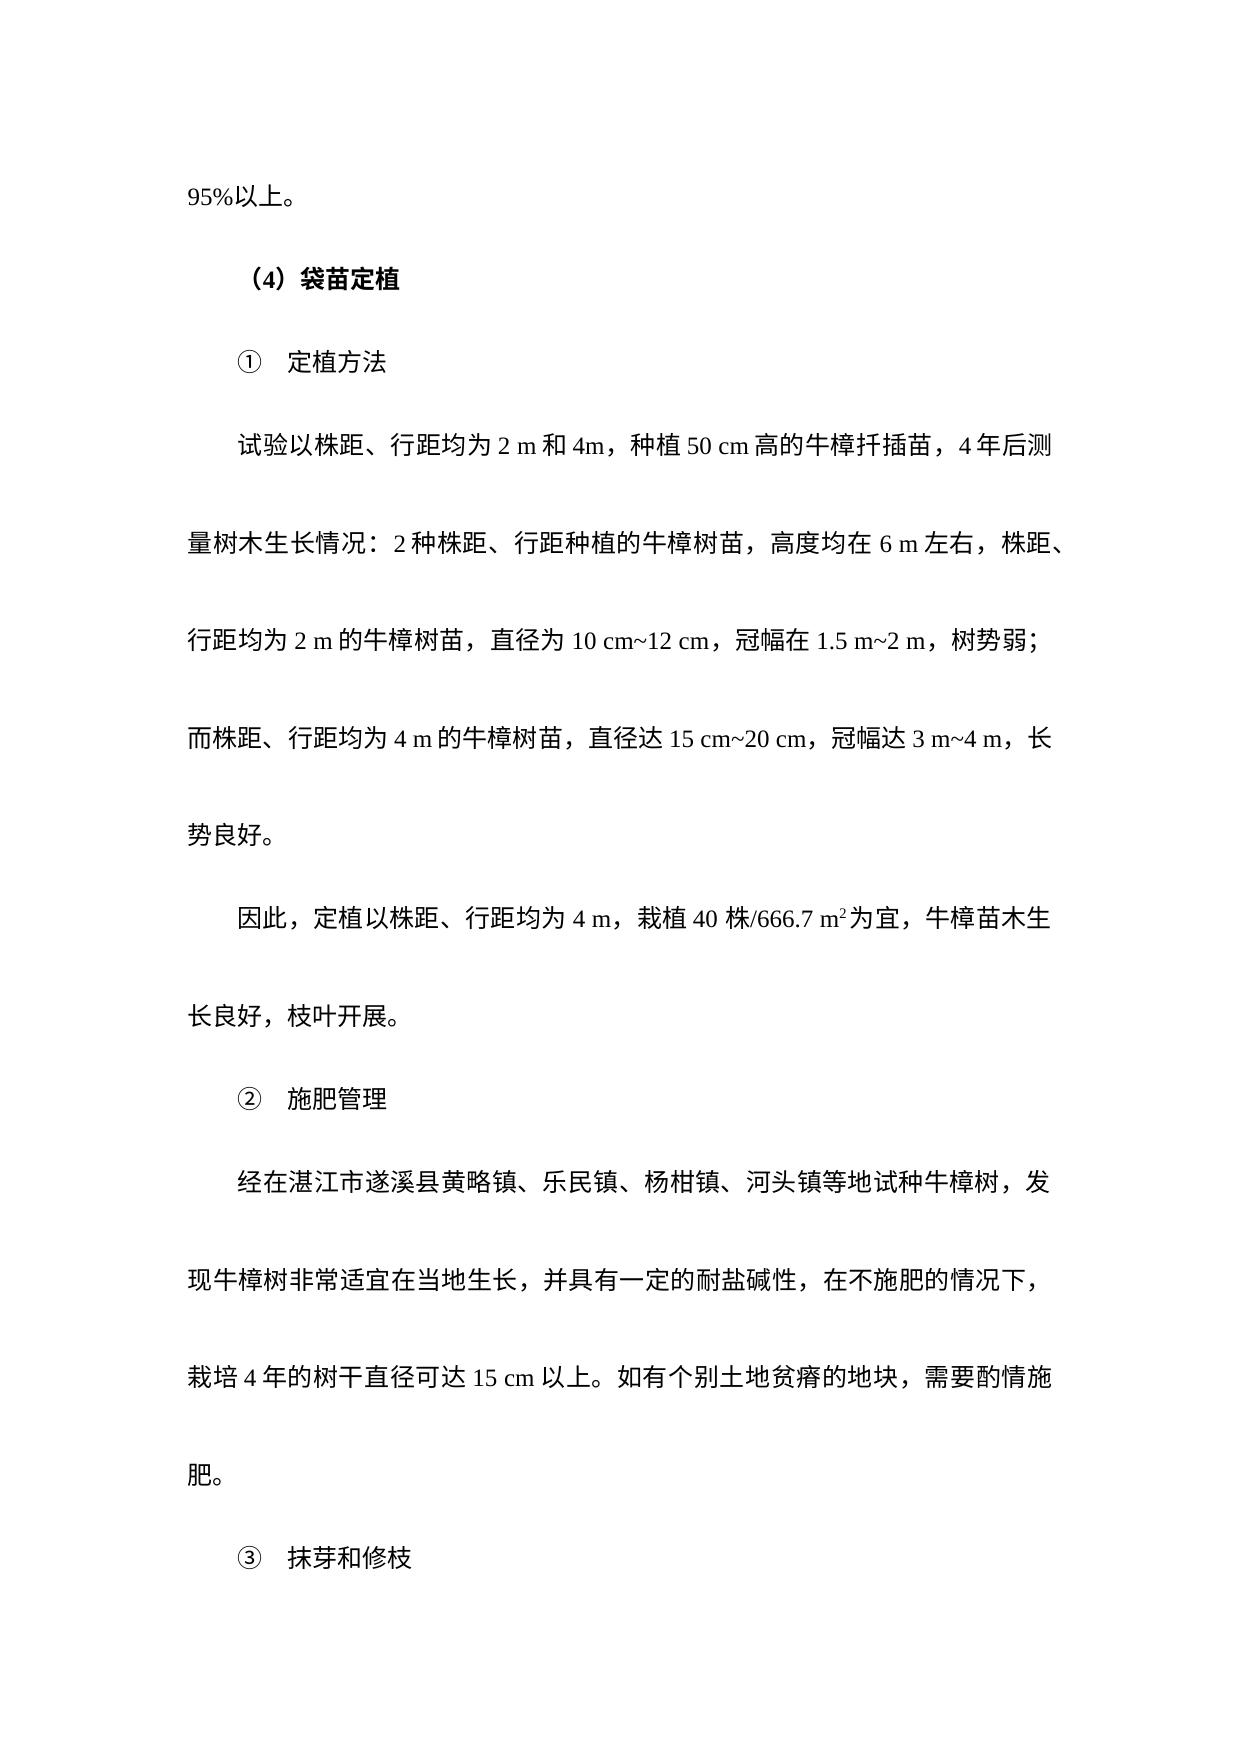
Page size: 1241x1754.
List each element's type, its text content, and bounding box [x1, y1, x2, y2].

list 抹芽和修枝 [187, 1524, 1053, 1589]
list 定植方法 [187, 328, 1053, 393]
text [187, 162, 1053, 227]
list 施肥管理 [187, 1065, 1053, 1130]
text 试验以株距、行距均为2 m和4m，种植50 cm高的牛樟扦插苗，4年后测量树木生长情况：2种株距、行距种植的牛樟树苗，高度均在6 m左右，株距、行距均为2 m的牛樟树苗，直径为10 cm~12 cm，冠幅在1.5 m~2 m，树势弱；而株距、行距均为4 m的牛樟树苗，直径达15 cm~20 cm，冠幅达3 m~4 m，长势良好。 [187, 411, 1053, 866]
text 经在湛江市遂溪县黄略镇、乐民镇、杨柑镇、河头镇等地试种牛樟树，发现牛樟树非常适宜在当地生长，并具有一定的耐盐碱性，在不施肥的情况下，栽培4年的树干直径可达15 cm以上。如有个别土地贫瘠的地块，需要酌情施肥。 [187, 1148, 1053, 1506]
subtitle 袋苗定植 [187, 245, 1053, 310]
text 因此，定植以株距、行距均为4 m，栽植40 株/666.7 m2为宜，牛樟苗木生长良好，枝叶开展。 [187, 884, 1053, 1047]
